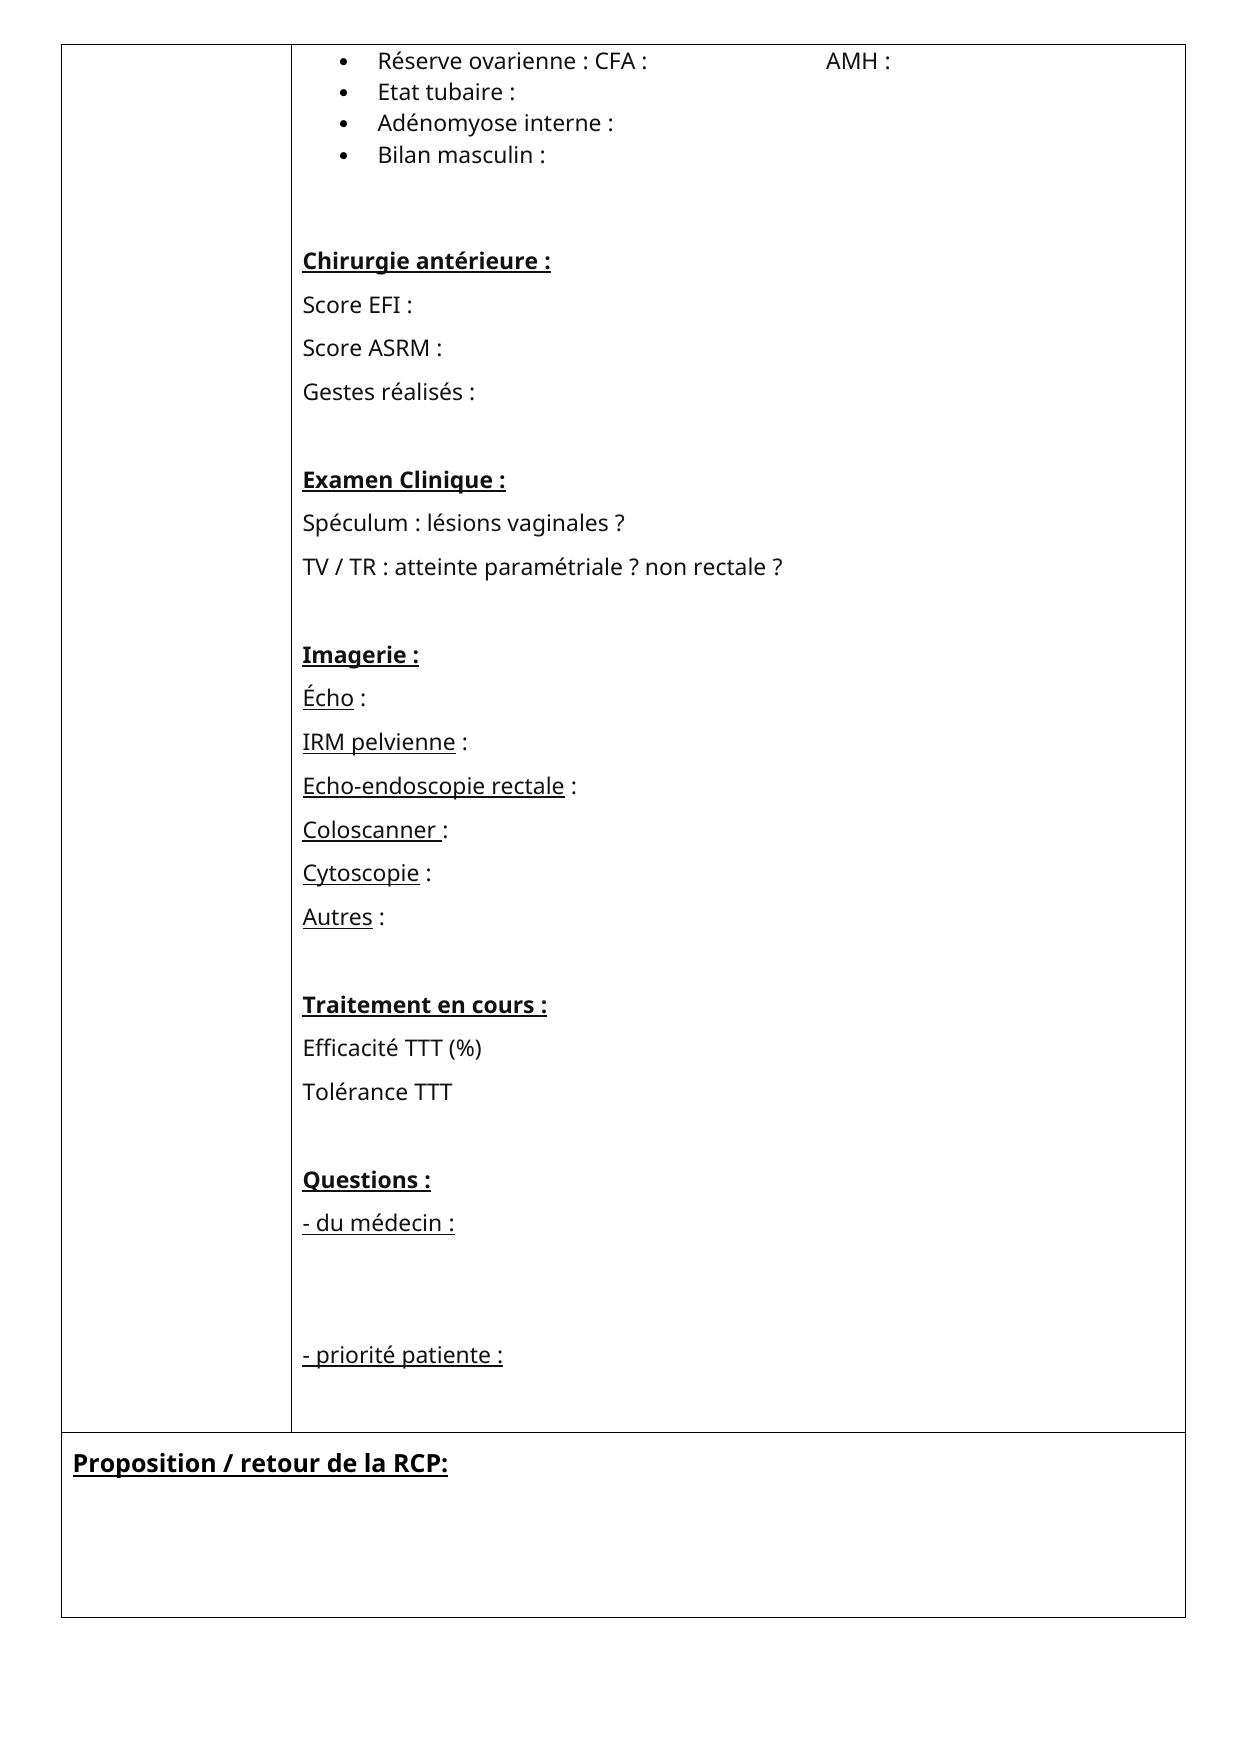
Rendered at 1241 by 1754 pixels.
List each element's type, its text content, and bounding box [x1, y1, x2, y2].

table_cell Proposition / retour de la RCP: [62, 1433, 1185, 1617]
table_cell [292, 45, 1185, 1432]
